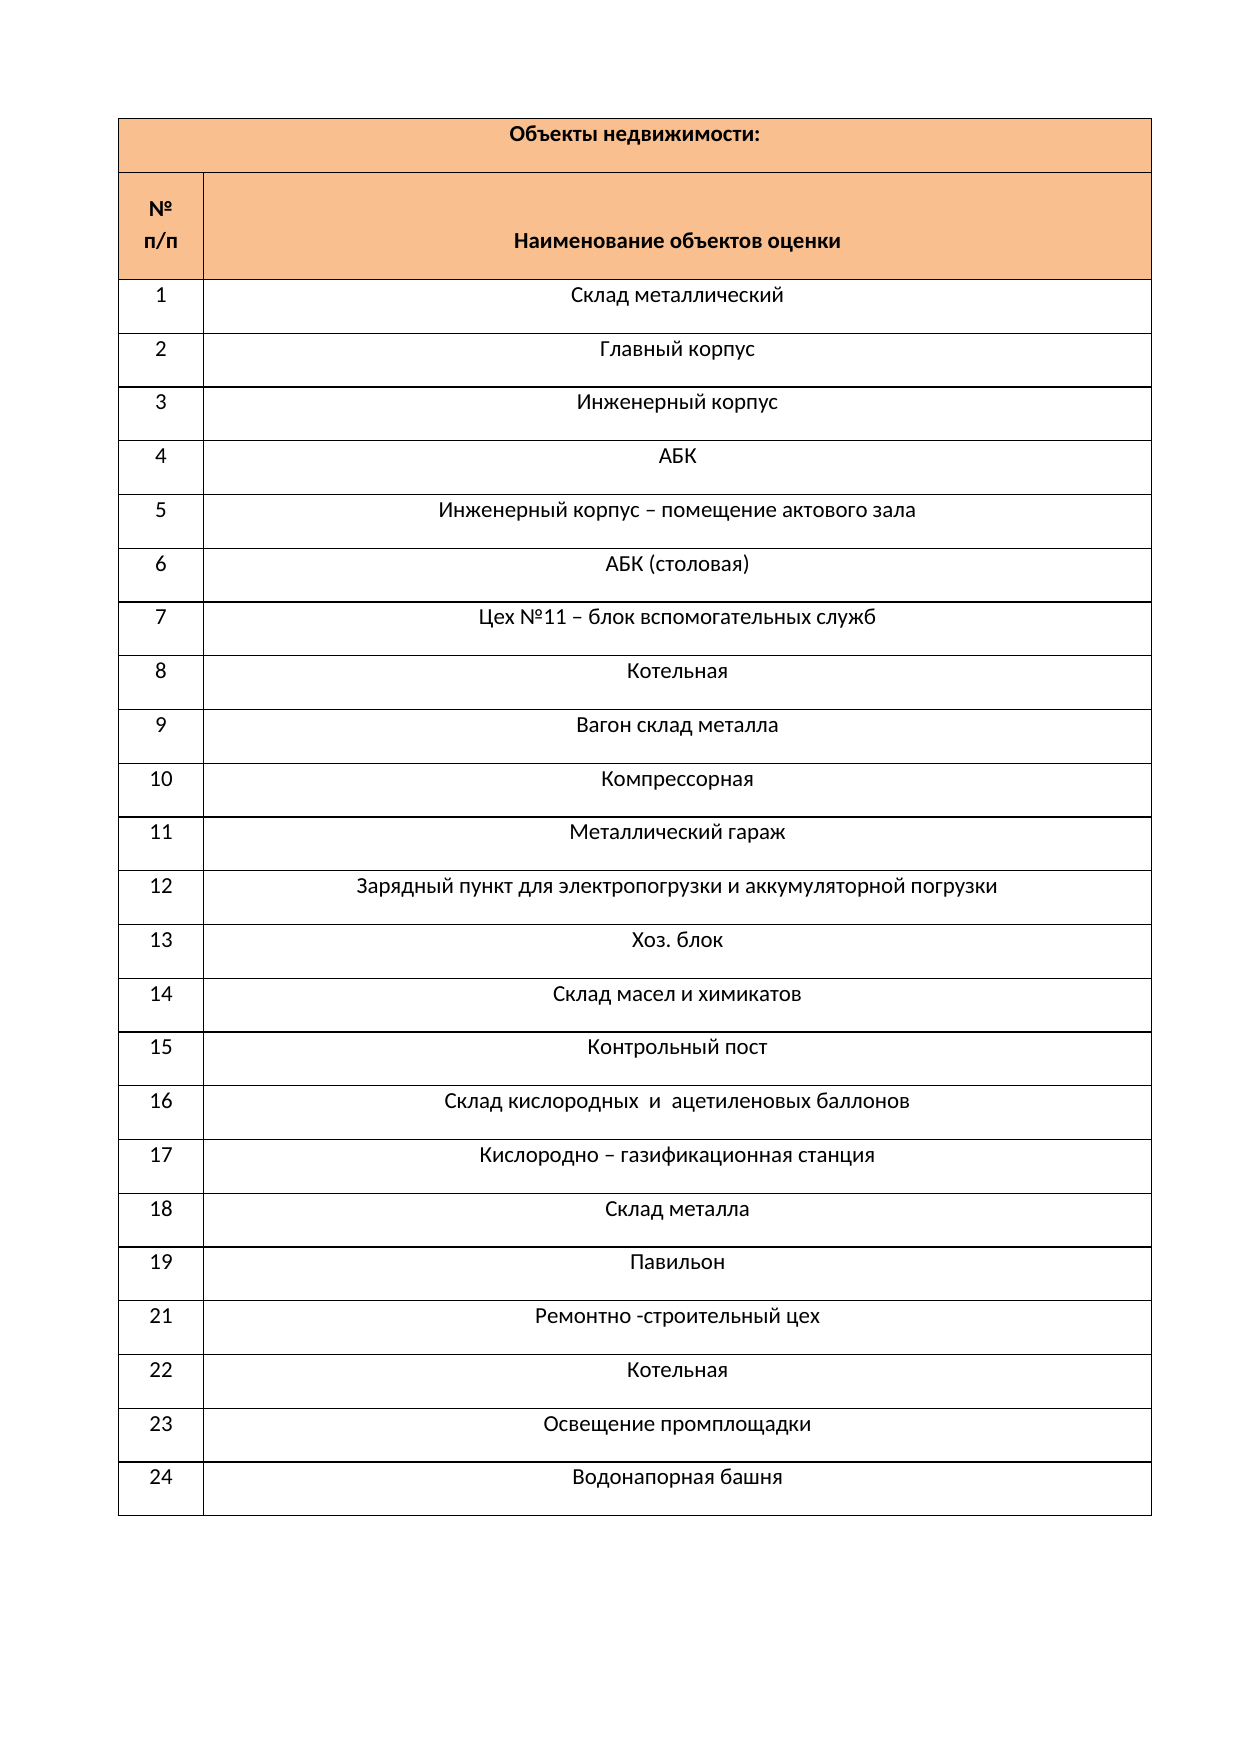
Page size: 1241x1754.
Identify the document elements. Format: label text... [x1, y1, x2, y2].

table_cell Освещение промплощадки [204, 1409, 1151, 1461]
table_cell 21 [119, 1301, 203, 1354]
table_cell Контрольный пост [204, 1033, 1151, 1085]
table_cell 23 [119, 1409, 203, 1461]
table_cell 9 [119, 710, 203, 763]
table_cell Металлический гараж [204, 818, 1151, 870]
table_cell Кислородно – газификационная станция [204, 1140, 1151, 1193]
table_cell Склад металлический [204, 280, 1151, 333]
table_cell 7 [119, 603, 203, 655]
table_cell Ремонтно -строительный цех [204, 1301, 1151, 1354]
table_cell 8 [119, 656, 203, 709]
table_cell 17 [119, 1140, 203, 1193]
table_cell 4 [119, 441, 203, 494]
table_cell Павильон [204, 1248, 1151, 1300]
table_cell 15 [119, 1033, 203, 1085]
table_cell Хоз. блок [204, 925, 1151, 978]
table_cell 24 [119, 1463, 203, 1515]
table_cell 13 [119, 925, 203, 978]
table_cell 16 [119, 1086, 203, 1139]
table_cell Вагон склад металла [204, 710, 1151, 763]
table_cell 5 [119, 495, 203, 548]
table_cell 6 [119, 549, 203, 601]
table_cell 1 [119, 280, 203, 333]
table_cell 18 [119, 1194, 203, 1246]
table_cell 22 [119, 1355, 203, 1408]
table_cell Склад масел и химикатов [204, 979, 1151, 1031]
table_cell Инженерный корпус [204, 388, 1151, 440]
table_cell 19 [119, 1248, 203, 1300]
table_cell АБК [204, 441, 1151, 494]
table_cell Котельная [204, 1355, 1151, 1408]
table_cell Водонапорная башня [204, 1463, 1151, 1515]
table_cell Зарядный пункт для электропогрузки и аккумуляторной погрузки [204, 871, 1151, 924]
table_header Объекты недвижимости: [119, 119, 1151, 172]
table_cell Котельная [204, 656, 1151, 709]
table_cell № п/п [119, 173, 203, 279]
table_cell Наименование объектов оценки [204, 173, 1151, 279]
table_cell Главный корпус [204, 334, 1151, 386]
table_cell Цех №11 – блок вспомогательных служб [204, 603, 1151, 655]
table_cell 3 [119, 388, 203, 440]
table_cell Склад металла [204, 1194, 1151, 1246]
table_cell 11 [119, 818, 203, 870]
table_cell 14 [119, 979, 203, 1031]
table_cell 10 [119, 764, 203, 816]
table_cell Склад кислородных и ацетиленовых баллонов [204, 1086, 1151, 1139]
table_cell Инженерный корпус – помещение актового зала [204, 495, 1151, 548]
table_cell АБК (столовая) [204, 549, 1151, 601]
table_cell 2 [119, 334, 203, 386]
table_cell 12 [119, 871, 203, 924]
table_cell Компрессорная [204, 764, 1151, 816]
